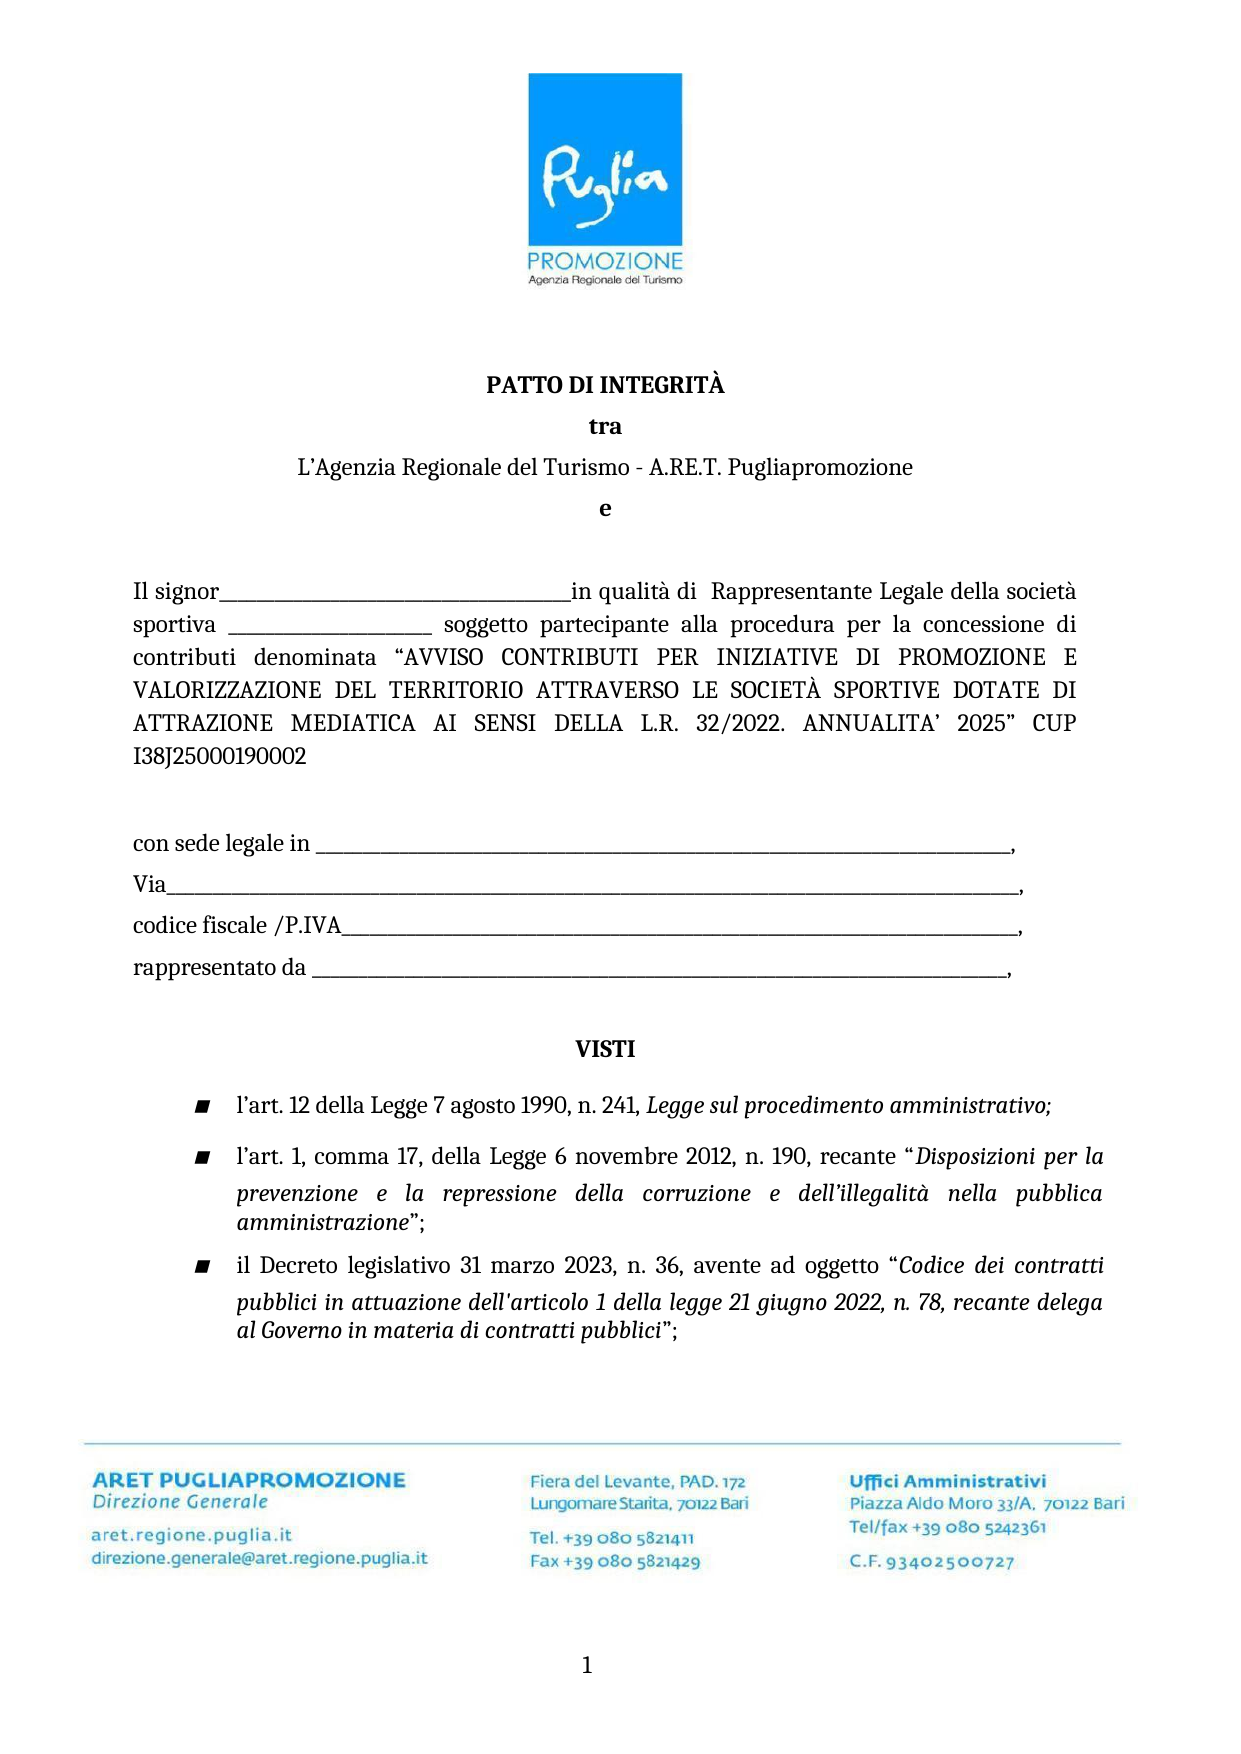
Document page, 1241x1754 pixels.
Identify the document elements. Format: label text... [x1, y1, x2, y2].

text con sede legale in ___________________________________________________________________________, [133, 829, 1078, 857]
text codice fiscale /P.IVA_________________________________________________________________________, [133, 911, 1078, 940]
text e [133, 494, 1078, 523]
list l’art. 1, comma 17, della Legge 6 novembre 2012, n. 190, recante “Disposizioni per la prevenzione e la repressione della corruzione e dell’illegalità nella pubblica amministrazione”; [192, 1127, 1107, 1236]
picture [133, 73, 1078, 299]
text Via____________________________________________________________________________________________, [133, 870, 1078, 899]
text Il signor______________________________________in qualità di Rappresentante Legale della società sportiva ______________________ soggetto partecipante alla procedura per la concessione di contributi denominata “AVVISO CONTRIBUTI PER INIZIATIVE DI PROMOZIONE E VALORIZZAZIONE DEL TERRITORIO ATTRAVERSO LE SOCIETÀ SPORTIVE DOTATE DI ATTRAZIONE MEDIATICA AI SENSI DELLA L.R. 32/2022. ANNUALITA’ 2025” CUP I38J25000190002 [133, 577, 1078, 771]
text tra [133, 412, 1078, 441]
list il Decreto legislativo 31 marzo 2023, n. 36, avente ad oggetto “Codice dei contratti pubblici in attuazione dell'articolo 1 della legge 21 giugno 2022, n. 78, recante delega al Governo in materia di contratti pubblici”; [192, 1236, 1107, 1345]
text VISTI [133, 1035, 1078, 1064]
picture [14, 1439, 1191, 1623]
text rappresentato da ___________________________________________________________________________, [133, 952, 1078, 981]
text L’Agenzia Regionale del Turismo - A.RE.T. Pugliapromozione [133, 453, 1078, 482]
text PATTO DI INTEGRITÀ [133, 371, 1078, 399]
list l’art. 12 della Legge 7 agosto 1990, n. 241, Legge sul procedimento amministrativo; [192, 1076, 1107, 1127]
